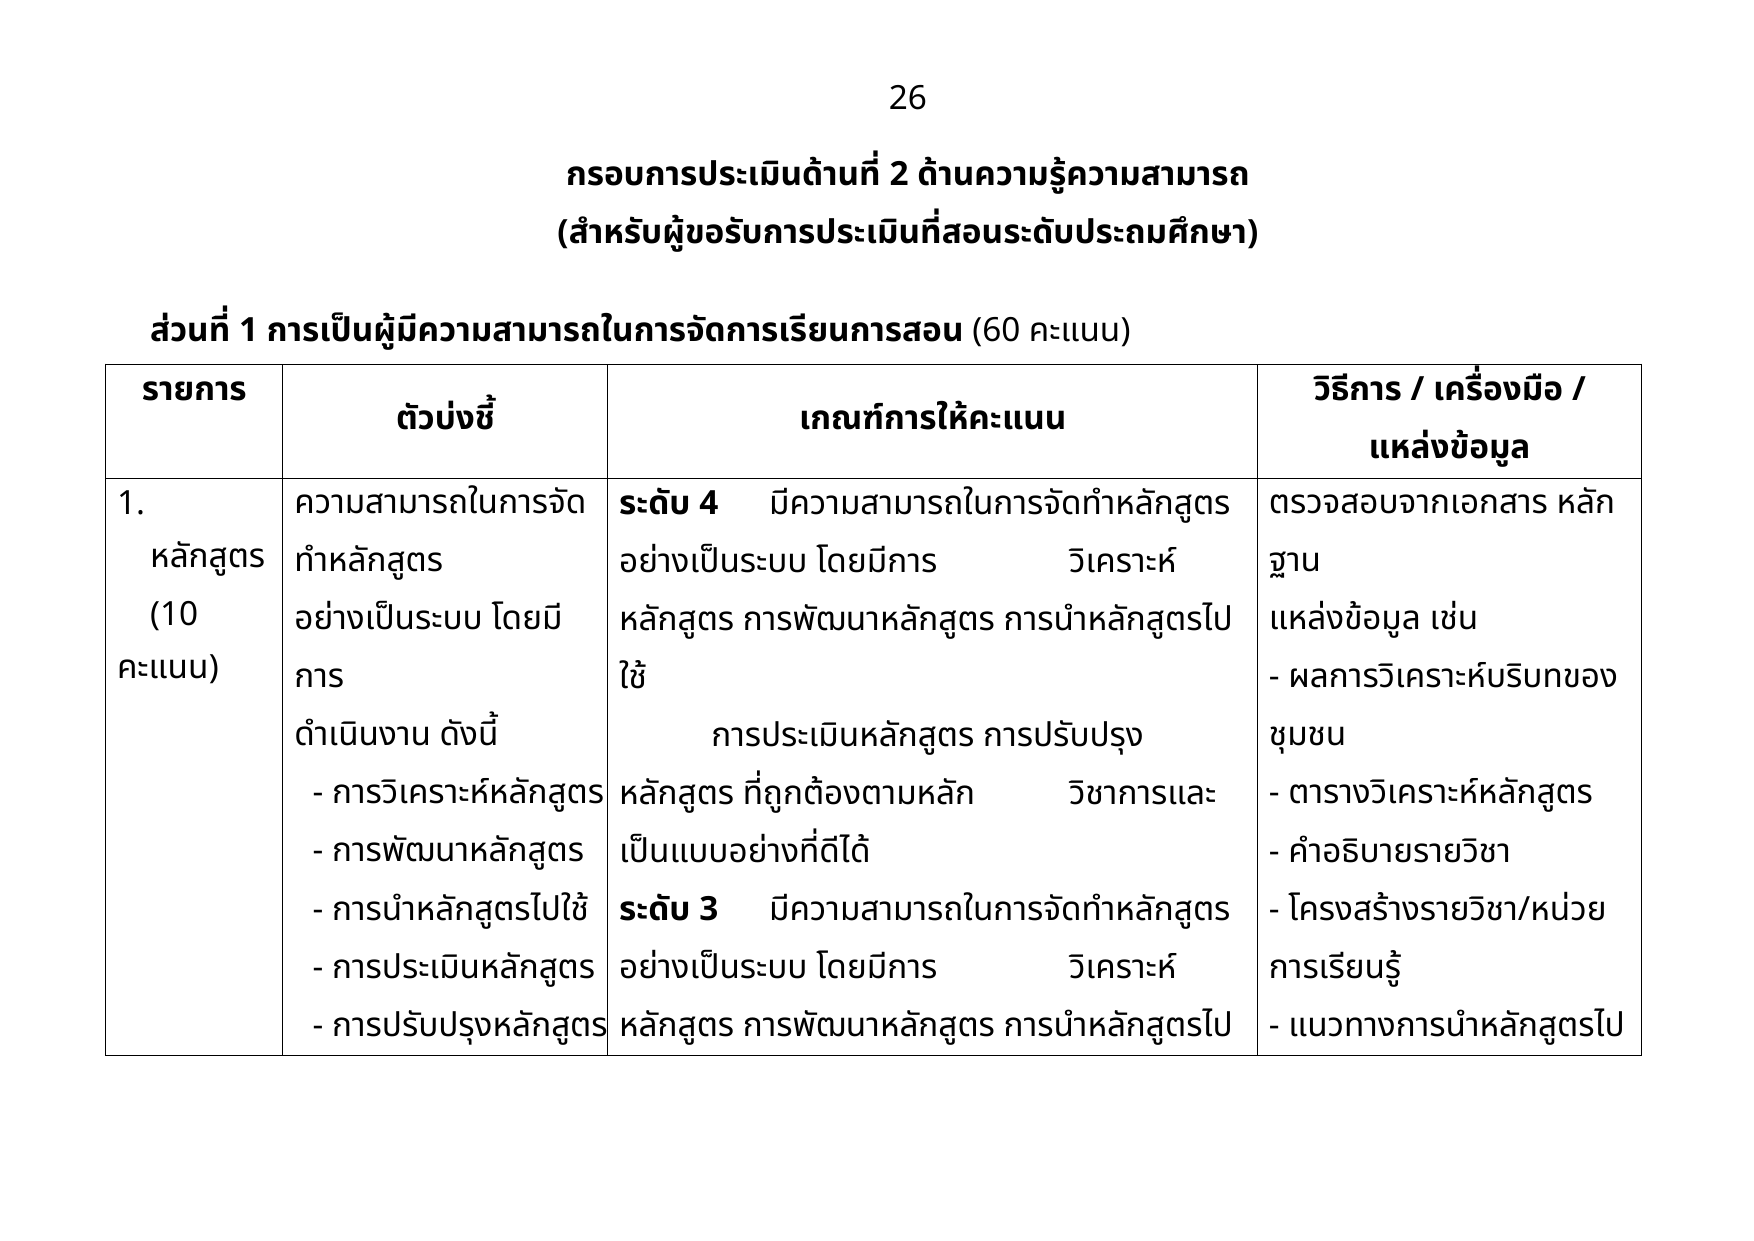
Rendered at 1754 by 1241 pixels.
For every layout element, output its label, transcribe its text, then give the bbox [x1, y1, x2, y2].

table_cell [283, 479, 607, 1055]
table_header รายการ [106, 365, 282, 477]
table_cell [1258, 479, 1641, 1055]
text (สำหรับผู้ขอรับการประเมินที่สอนระดับประถมศึกษา) [150, 208, 1665, 259]
text กรอบการประเมินด้านที่ 2 ด้านความรู้ความสามารถ [150, 150, 1665, 201]
table_header ตัวบ่งชี้ [283, 365, 607, 477]
table_cell 1. หลักสูตร (10 คะแนน) [106, 479, 282, 1055]
text ส่วนที่ 1 การเป็นผู้มีความสามารถในการจัดการเรียนการสอน (60 คะแนน) [150, 305, 1665, 356]
table_header เกณฑ์การให้คะแนน [608, 365, 1257, 477]
table_header วิธีการ / เครื่องมือ / แหล่งข้อมูล [1258, 365, 1641, 477]
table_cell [608, 479, 1257, 1055]
